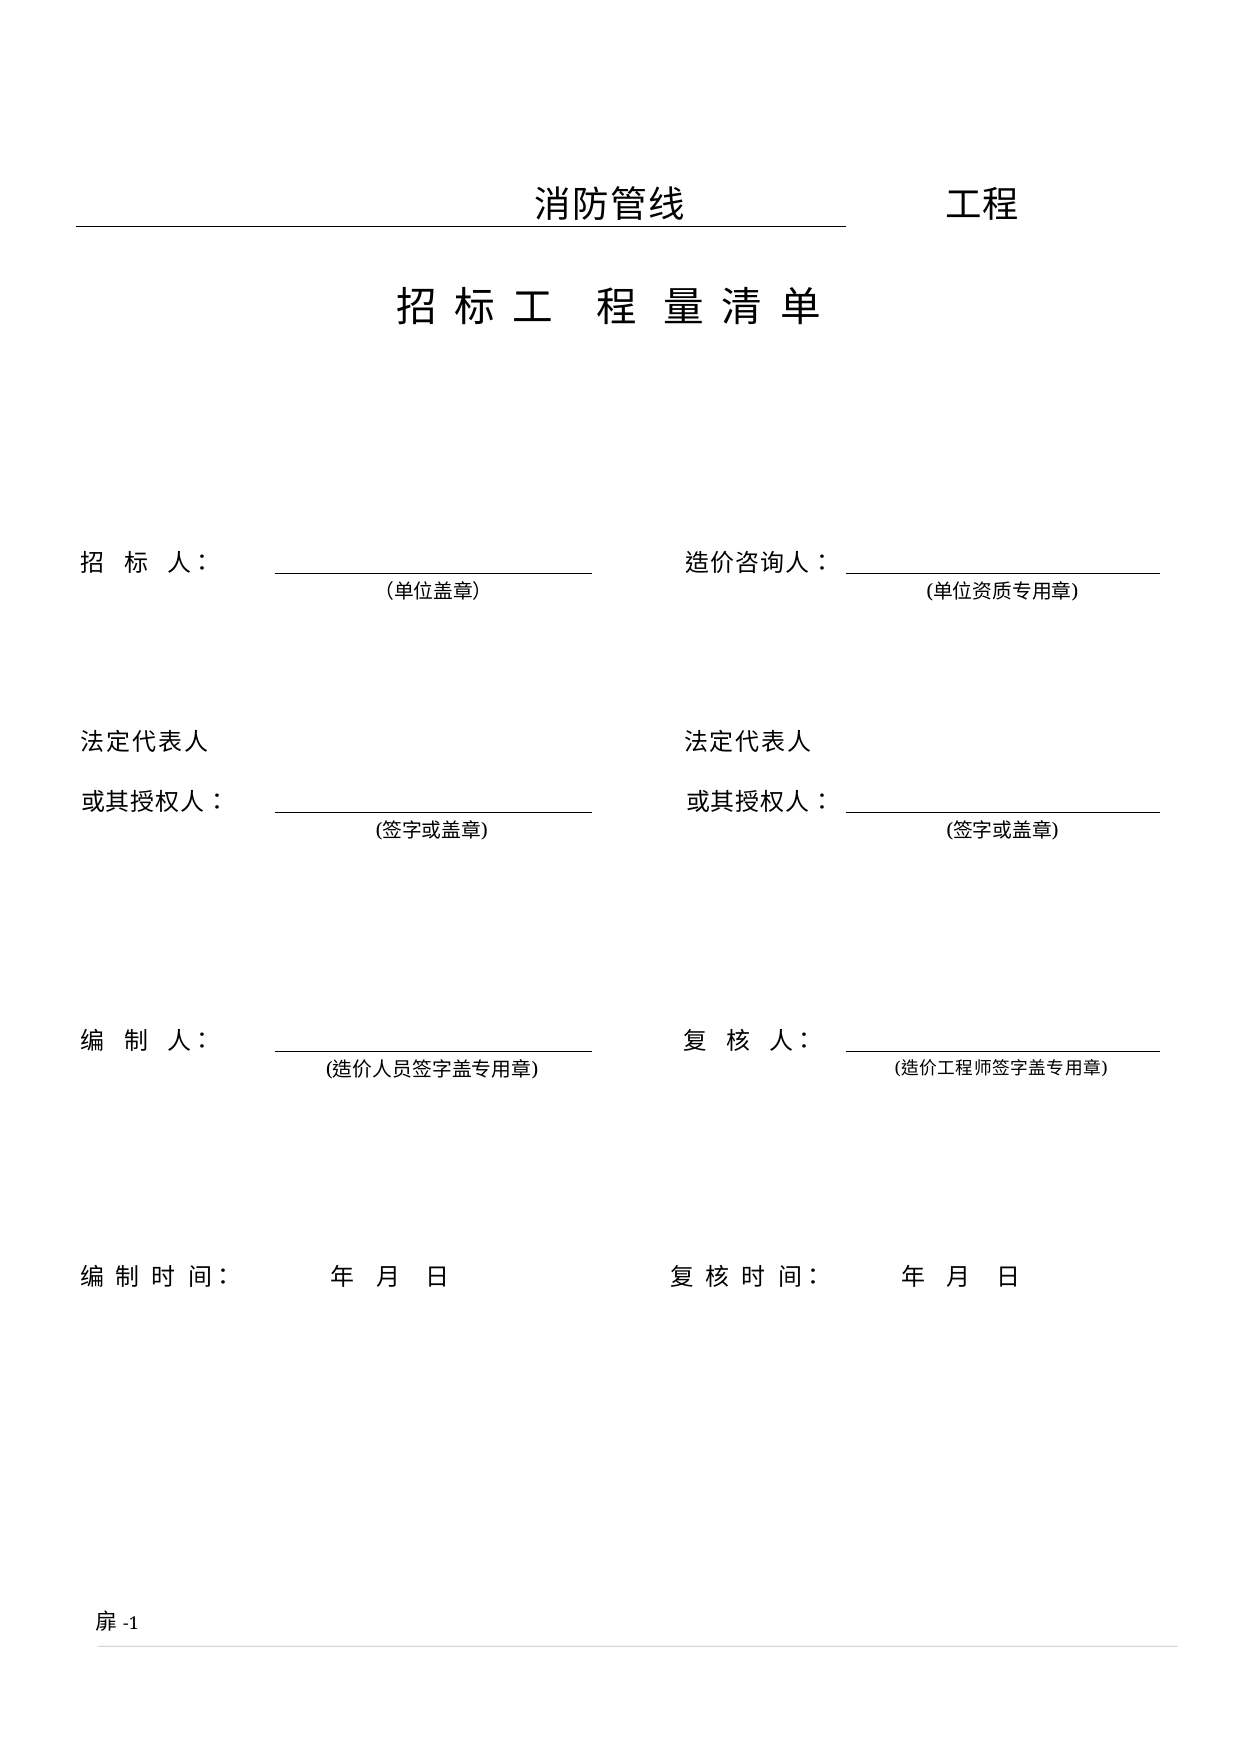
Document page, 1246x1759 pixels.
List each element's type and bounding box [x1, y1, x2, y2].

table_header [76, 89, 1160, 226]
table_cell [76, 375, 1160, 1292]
picture [97, 1608, 1181, 1648]
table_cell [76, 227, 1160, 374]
